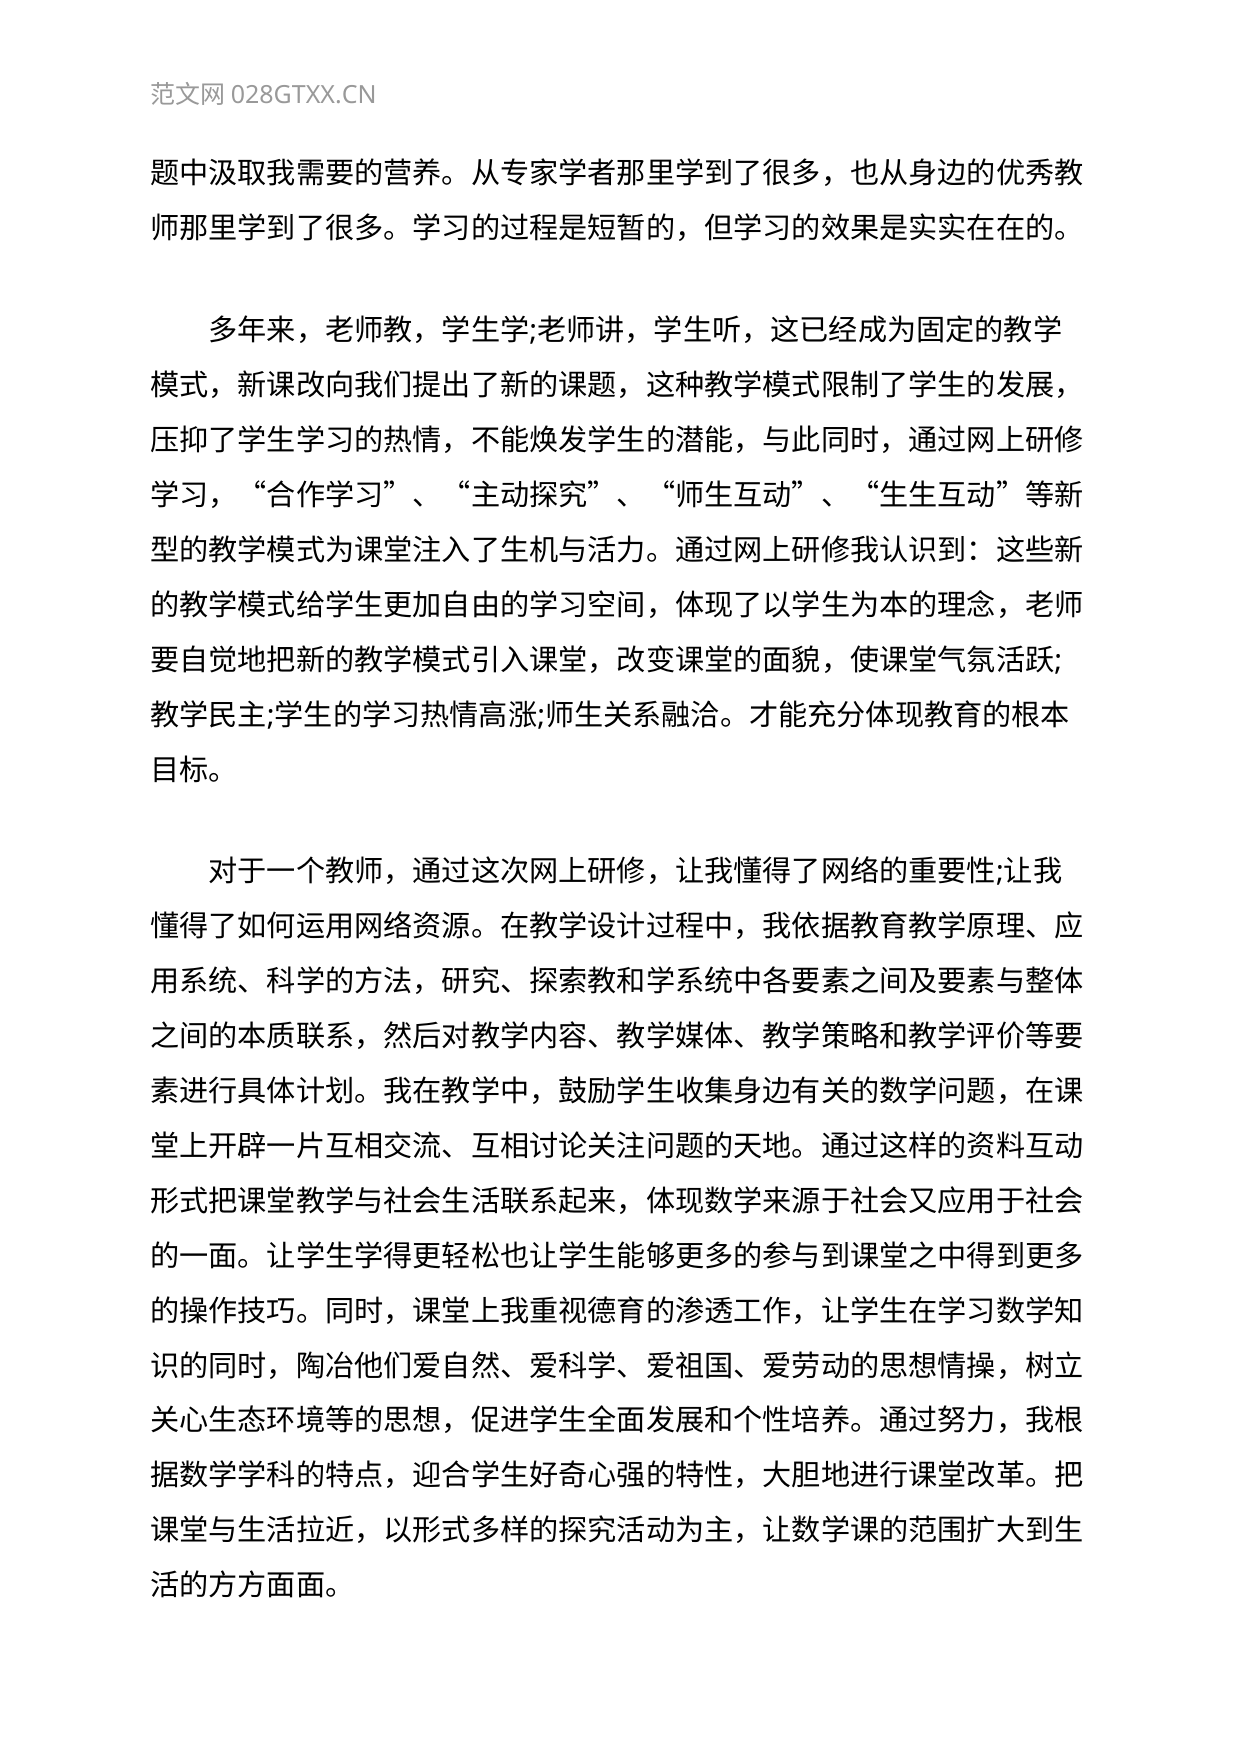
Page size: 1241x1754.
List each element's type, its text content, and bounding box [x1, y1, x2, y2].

text 对于一个教师，通过这次网上研修，让我懂得了网络的重要性;让我懂得了如何运用网络资源。在教学设计过程中，我依据教育教学原理、应用系统、科学的方法，研究、探索教和学系统中各要素之间及要素与整体之间的本质联系，然后对教学内容、教学媒体、教学策略和教学评价等要素进行具体计划。我在教学中，鼓励学生收集身边有关的数学问题，在课堂上开辟一片互相交流、互相讨论关注问题的天地。通过这样的资料互动形式把课堂教学与社会生活联系起来，体现数学来源于社会又应用于社会的一面。让学生学得更轻松也让学生能够更多的参与到课堂之中得到更多的操作技巧。同时，课堂上我重视德育的渗透工作，让学生在学习数学知识的同时，陶冶他们爱自然、爱科学、爱祖国、爱劳动的思想情操，树立关心生态环境等的思想，促进学生全面发展和个性培养。通过努力，我根据数学学科的特点，迎合学生好奇心强的特性，大胆地进行课堂改革。把课堂与生活拉近，以形式多样的探究活动为主，让数学课的范围扩大到生活的方方面面。 [150, 848, 1090, 1604]
text 多年来，老师教，学生学;老师讲，学生听，这已经成为固定的教学模式，新课改向我们提出了新的课题，这种教学模式限制了学生的发展，压抑了学生学习的热情，不能焕发学生的潜能，与此同时，通过网上研修学习，“合作学习”、“主动探究”、“师生互动”、“生生互动”等新型的教学模式为课堂注入了生机与活力。通过网上研修我认识到：这些新的教学模式给学生更加自由的学习空间，体现了以学生为本的理念，老师要自觉地把新的教学模式引入课堂，改变课堂的面貌，使课堂气氛活跃;教学民主;学生的学习热情高涨;师生关系融洽。才能充分体现教育的根本目标。 [150, 307, 1090, 788]
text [150, 150, 1090, 247]
